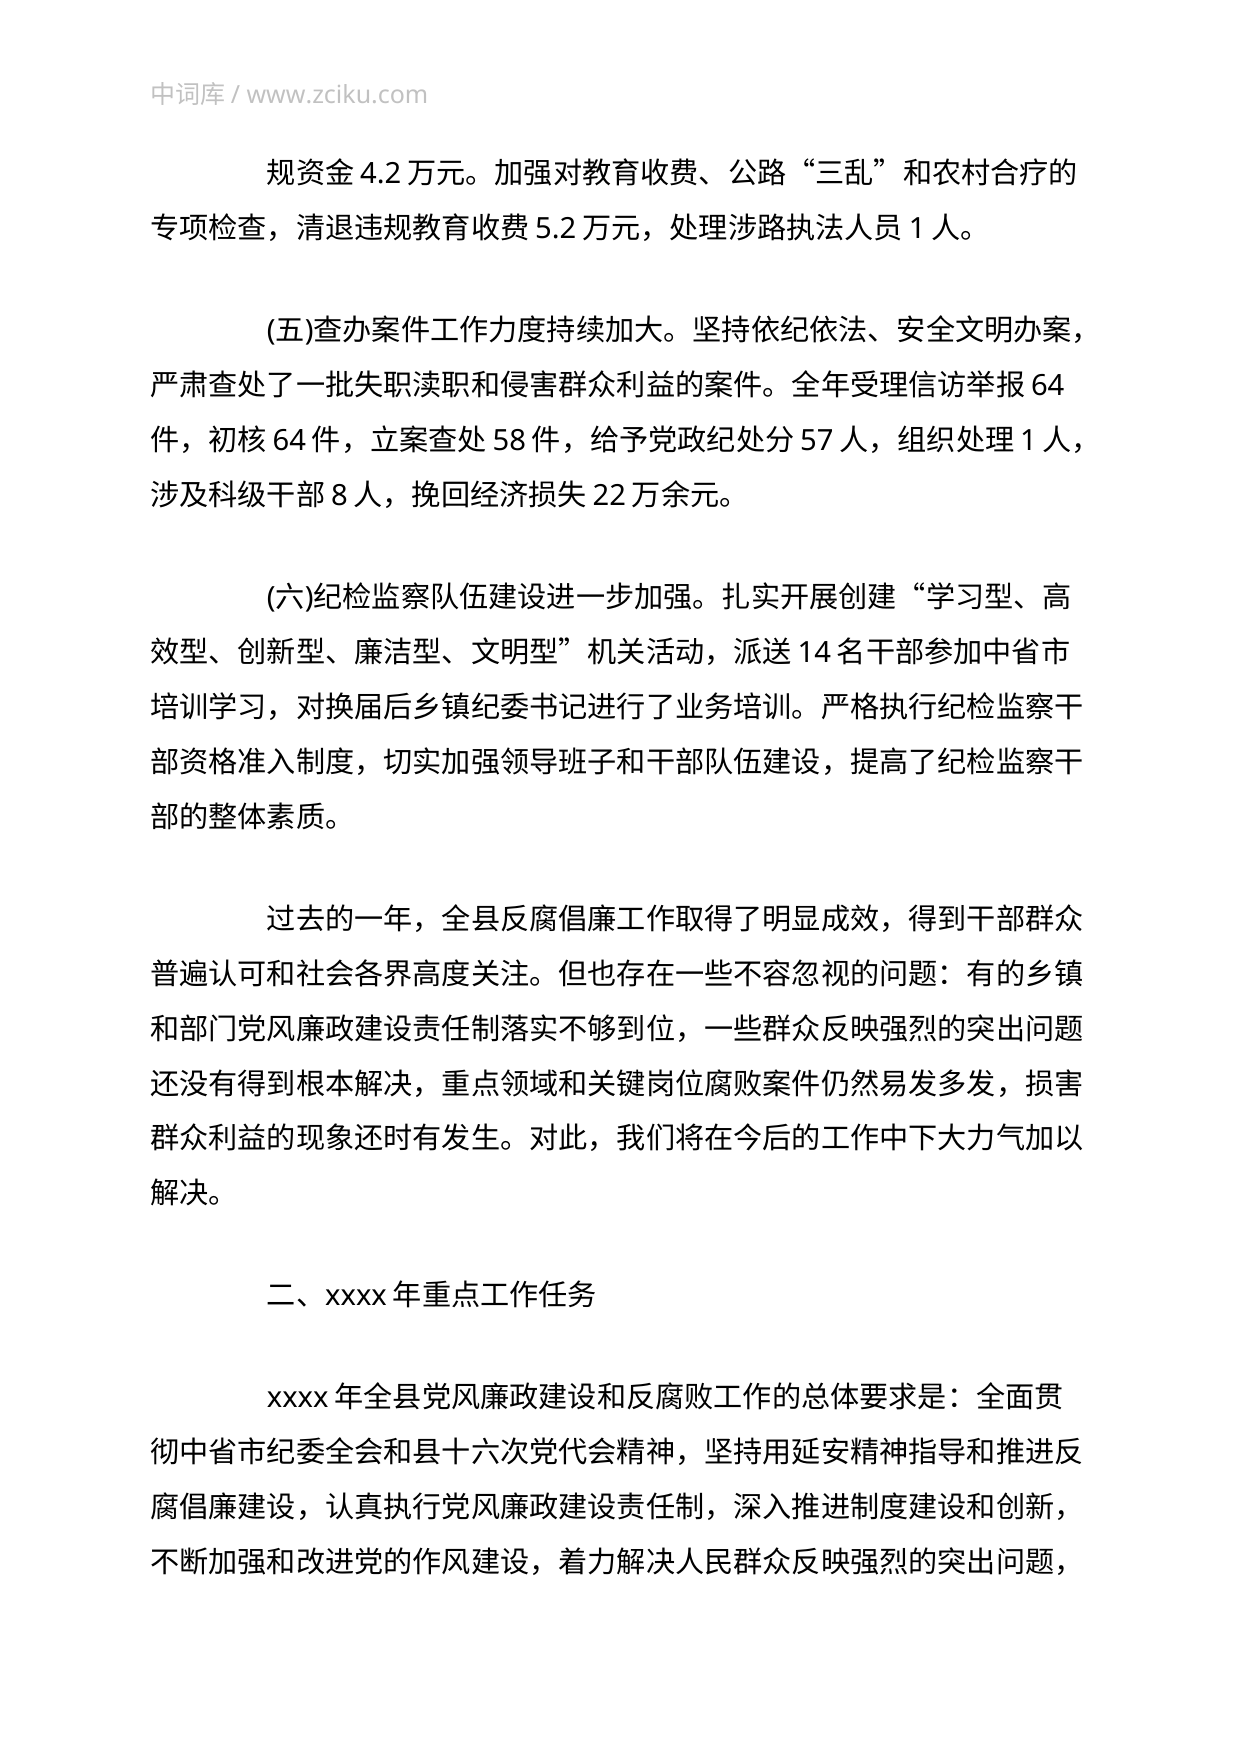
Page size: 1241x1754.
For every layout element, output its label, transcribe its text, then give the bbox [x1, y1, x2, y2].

text 过去的一年，全县反腐倡廉工作取得了明显成效，得到干部群众普遍认可和社会各界高度关注。但也存在一些不容忽视的问题：有的乡镇和部门党风廉政建设责任制落实不够到位，一些群众反映强烈的突出问题还没有得到根本解决，重点领域和关键岗位腐败案件仍然易发多发，损害群众利益的现象还时有发生。对此，我们将在今后的工作中下大力气加以解决。 [150, 896, 1090, 1212]
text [150, 1374, 1090, 1581]
text 规资金4.2万元。加强对教育收费、公路“三乱”和农村合疗的专项检查，清退违规教育收费5.2万元，处理涉路执法人员1人。 [150, 150, 1090, 247]
text (六)纪检监察队伍建设进一步加强。扎实开展创建“学习型、高效型、创新型、廉洁型、文明型”机关活动，派送14名干部参加中省市培训学习，对换届后乡镇纪委书记进行了业务培训。严格执行纪检监察干部资格准入制度，切实加强领导班子和干部队伍建设，提高了纪检监察干部的整体素质。 [150, 574, 1090, 836]
text (五)查办案件工作力度持续加大。坚持依纪依法、安全文明办案，严肃查处了一批失职渎职和侵害群众利益的案件。全年受理信访举报64件，初核64件，立案查处58件，给予党政纪处分57人，组织处理1人，涉及科级干部8人，挽回经济损失22万余元。 [150, 307, 1090, 514]
text 二、xxxx年重点工作任务 [150, 1272, 1090, 1314]
